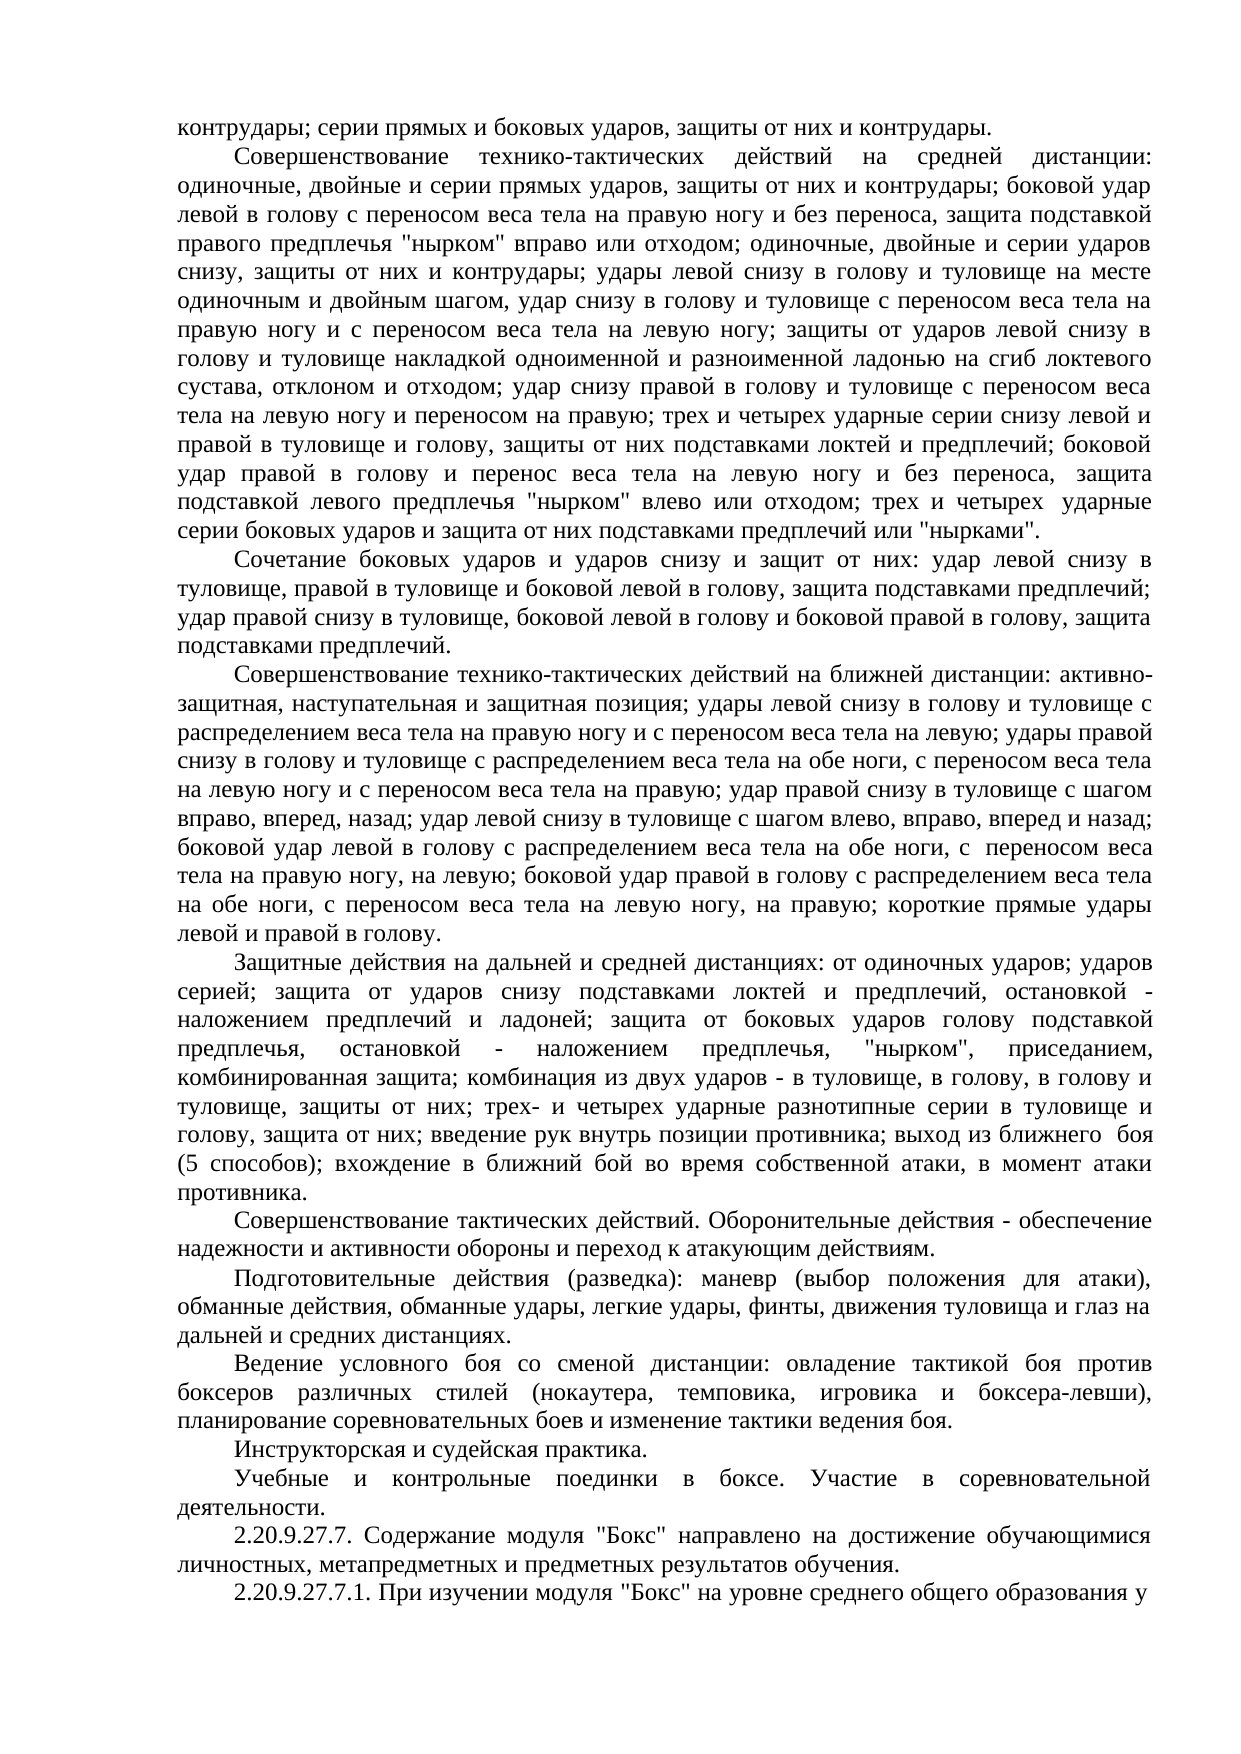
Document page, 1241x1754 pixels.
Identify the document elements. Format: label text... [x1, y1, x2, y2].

text контрудары; серии прямых и боковых ударов, защиты от них и контрудары. [177, 113, 1173, 141]
text Совершенствование технико-тактических действий на средней дистанции: одиночные, двойные и серии прямых ударов, защиты от них и контрудары; боковой удар левой в голову с переносом веса тела на правую ногу и без переноса, защита подставкой правого предплечья "нырком" вправо или отходом; одиночные, двойные и серии ударов снизу, защиты от них и контрудары; удары левой снизу в голову и туловище на месте одиночным и двойным шагом, удар снизу в голову и туловище с переносом веса тела на правую ногу и с переносом веса тела на левую ногу; защиты от ударов левой снизу в голову и туловище накладкой одноименной и разноименной ладонью на сгиб локтевого сустава, отклоном и отходом; удар снизу правой в голову и туловище с переносом веса тела на левую ногу и переносом на правую; трех и четырех ударные серии снизу левой и правой в туловище и голову, защиты от них подставками локтей и предплечий; боковой удар правой в голову и перенос веса тела на левую ногу и без переноса, защита подставкой левого предплечья "нырком" влево или отходом; трех и четырех ударные серии боковых ударов и защита от них подставками предплечий или "нырками". [177, 141, 1152, 544]
list При изучении модуля "Бокс" на уровне среднего общего образования у [233, 1578, 1173, 1606]
text Учебные и контрольные поединки в боксе. Участие в соревновательной деятельности. [177, 1463, 1151, 1521]
text Ведение условного боя со сменой дистанции: овладение тактикой боя против боксеров различных стилей (нокаутера, темповика, игровика и боксера-левши), планирование соревновательных боев и изменение тактики ведения боя. [177, 1349, 1153, 1434]
text Защитные действия на дальней и средней дистанциях: от одиночных ударов; ударов серией; защита от ударов снизу подставками локтей и предплечий, остановкой - наложением предплечий и ладоней; защита от боковых ударов голову подставкой предплечья, остановкой - наложением предплечья, "нырком", приседанием, комбинированная защита; комбинация из двух ударов - в туловище, в голову, в голову и туловище, защиты от них; трех- и четырех ударные разнотипные серии в туловище и голову, защита от них; введение рук внутрь позиции противника; выход из ближнего боя (5 способов); вхождение в ближний бой во время собственной атаки, в момент атаки противника. [177, 947, 1153, 1206]
text Инструкторская и судейская практика. [233, 1434, 1173, 1463]
text Сочетание боковых ударов и ударов снизу и защит от них: удар левой снизу в туловище, правой в туловище и боковой левой в голову, защита подставками предплечий; удар правой снизу в туловище, боковой левой в голову и боковой правой в голову, защита подставками предплечий. [177, 544, 1152, 659]
text Совершенствование тактических действий. Оборонительные действия - обеспечение надежности и активности обороны и переход к атакующим действиям. [177, 1206, 1153, 1262]
list Содержание модуля "Бокс" направлено на достижение обучающимися личностных, метапредметных и предметных результатов обучения. [177, 1521, 1151, 1578]
text Подготовительные действия (разведка): маневр (выбор положения для атаки), обманные действия, обманные удары, легкие удары, финты, движения туловища и глаз на дальней и средних дистанциях. [177, 1263, 1152, 1349]
text Совершенствование технико-тактических действий на ближней дистанции: активно- защитная, наступательная и защитная позиция; удары левой снизу в голову и туловище с распределением веса тела на правую ногу и с переносом веса тела на левую; удары правой снизу в голову и туловище с распределением веса тела на обе ноги, с переносом веса тела на левую ногу и с переносом веса тела на правую; удар правой снизу в туловище с шагом вправо, вперед, назад; удар левой снизу в туловище с шагом влево, вправо, вперед и назад; боковой удар левой в голову с распределением веса тела на обе ноги, с переносом веса тела на правую ногу, на левую; боковой удар правой в голову с распределением веса тела на обе ноги, с переносом веса тела на левую ногу, на правую; короткие прямые удары левой и правой в голову. [177, 659, 1154, 947]
